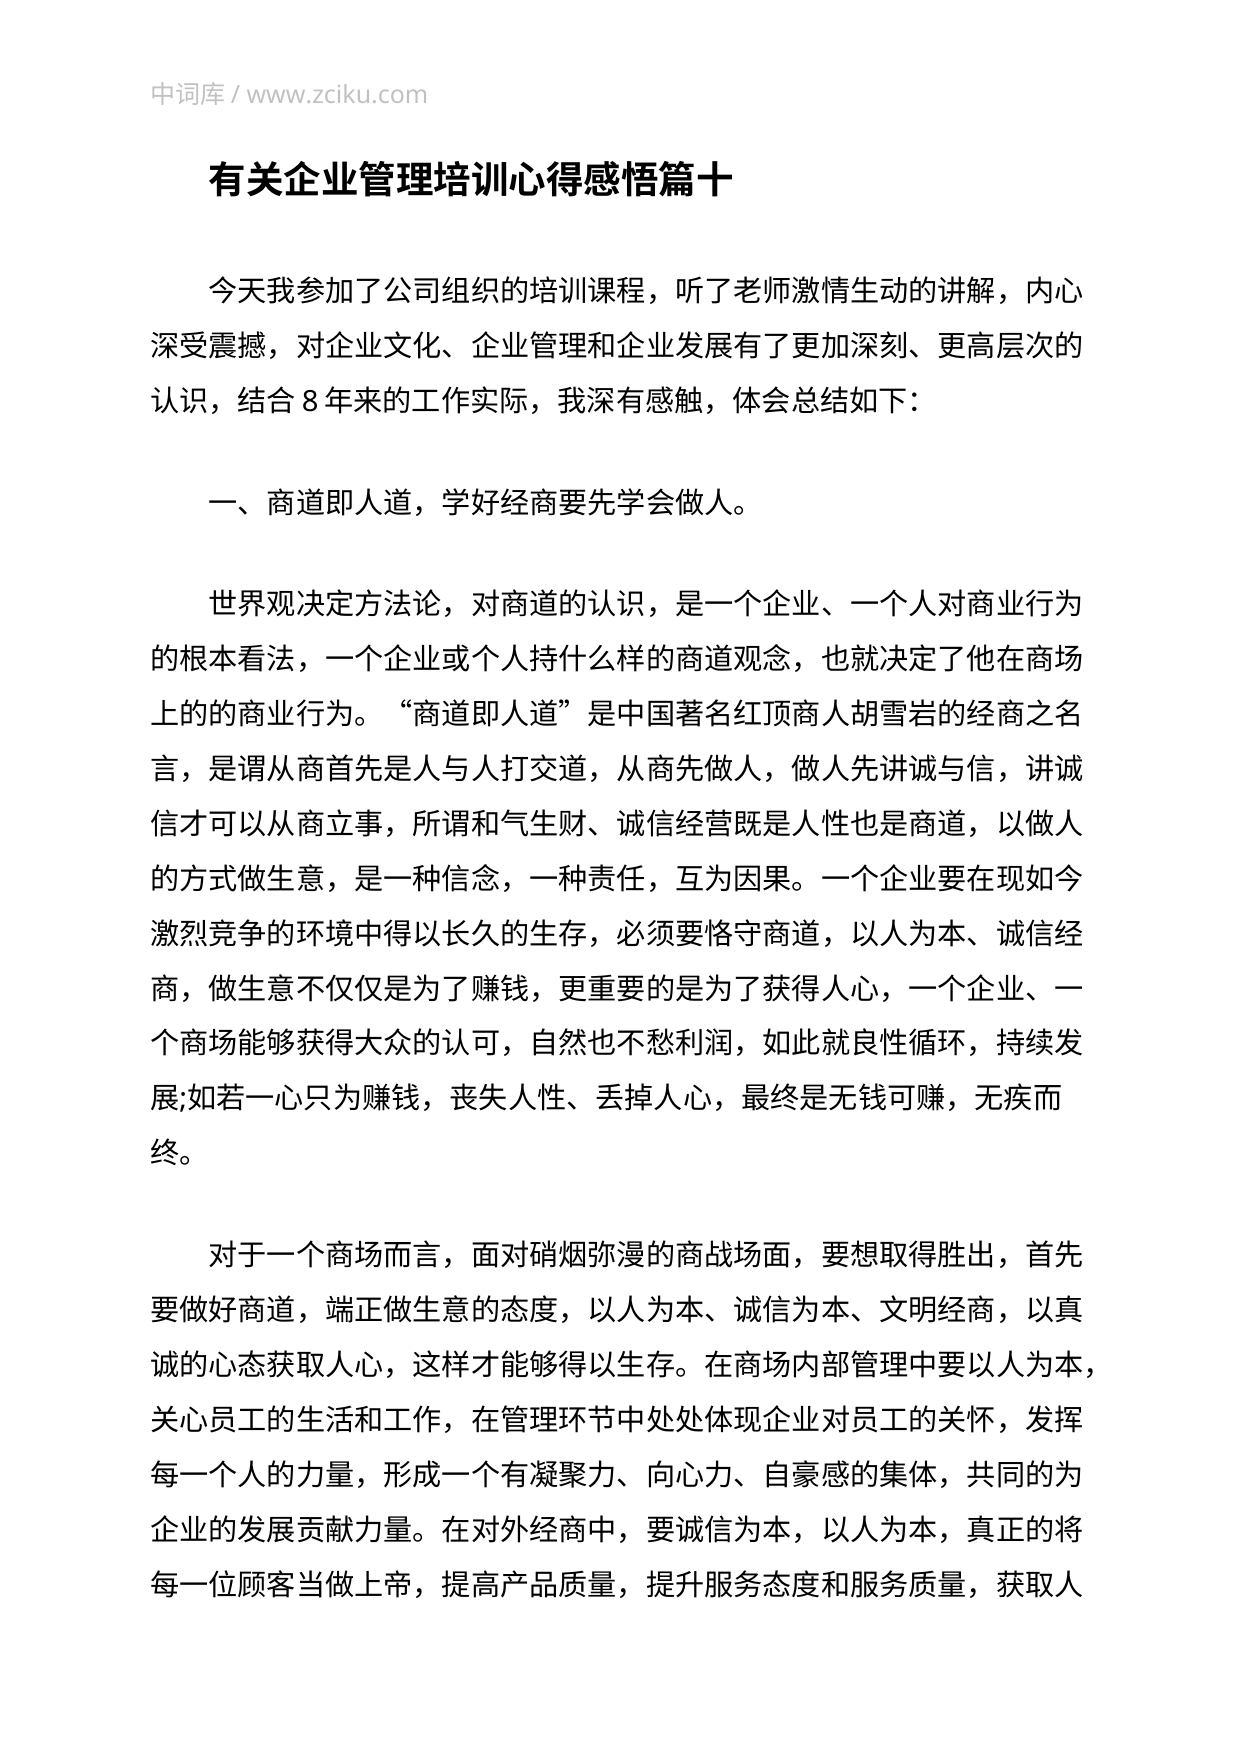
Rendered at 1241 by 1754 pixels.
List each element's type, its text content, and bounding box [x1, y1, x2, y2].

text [150, 1232, 1090, 1603]
text 一、商道即人道，学好经商要先学会做人。 [150, 479, 1090, 521]
text 世界观决定方法论，对商道的认识，是一个企业、一个人对商业行为的根本看法，一个企业或个人持什么样的商道观念，也就决定了他在商场上的的商业行为。“商道即人道”是中国著名红顶商人胡雪岩的经商之名言，是谓从商首先是人与人打交道，从商先做人，做人先讲诚与信，讲诚信才可以从商立事，所谓和气生财、诚信经营既是人性也是商道，以做人的方式做生意，是一种信念，一种责任，互为因果。一个企业要在现如今激烈竞争的环境中得以长久的生存，必须要恪守商道，以人为本、诚信经商，做生意不仅仅是为了赚钱，更重要的是为了获得人心，一个企业、一个商场能够获得大众的认可，自然也不愁利润，如此就良性循环，持续发展;如若一心只为赚钱，丧失人性、丢掉人心，最终是无钱可赚，无疾而终。 [150, 581, 1090, 1172]
text 有关企业管理培训心得感悟篇十 [150, 150, 1090, 204]
text 今天我参加了公司组织的培训课程，听了老师激情生动的讲解，内心深受震撼，对企业文化、企业管理和企业发展有了更加深刻、更高层次的认识，结合8年来的工作实际，我深有感触，体会总结如下： [150, 267, 1090, 419]
